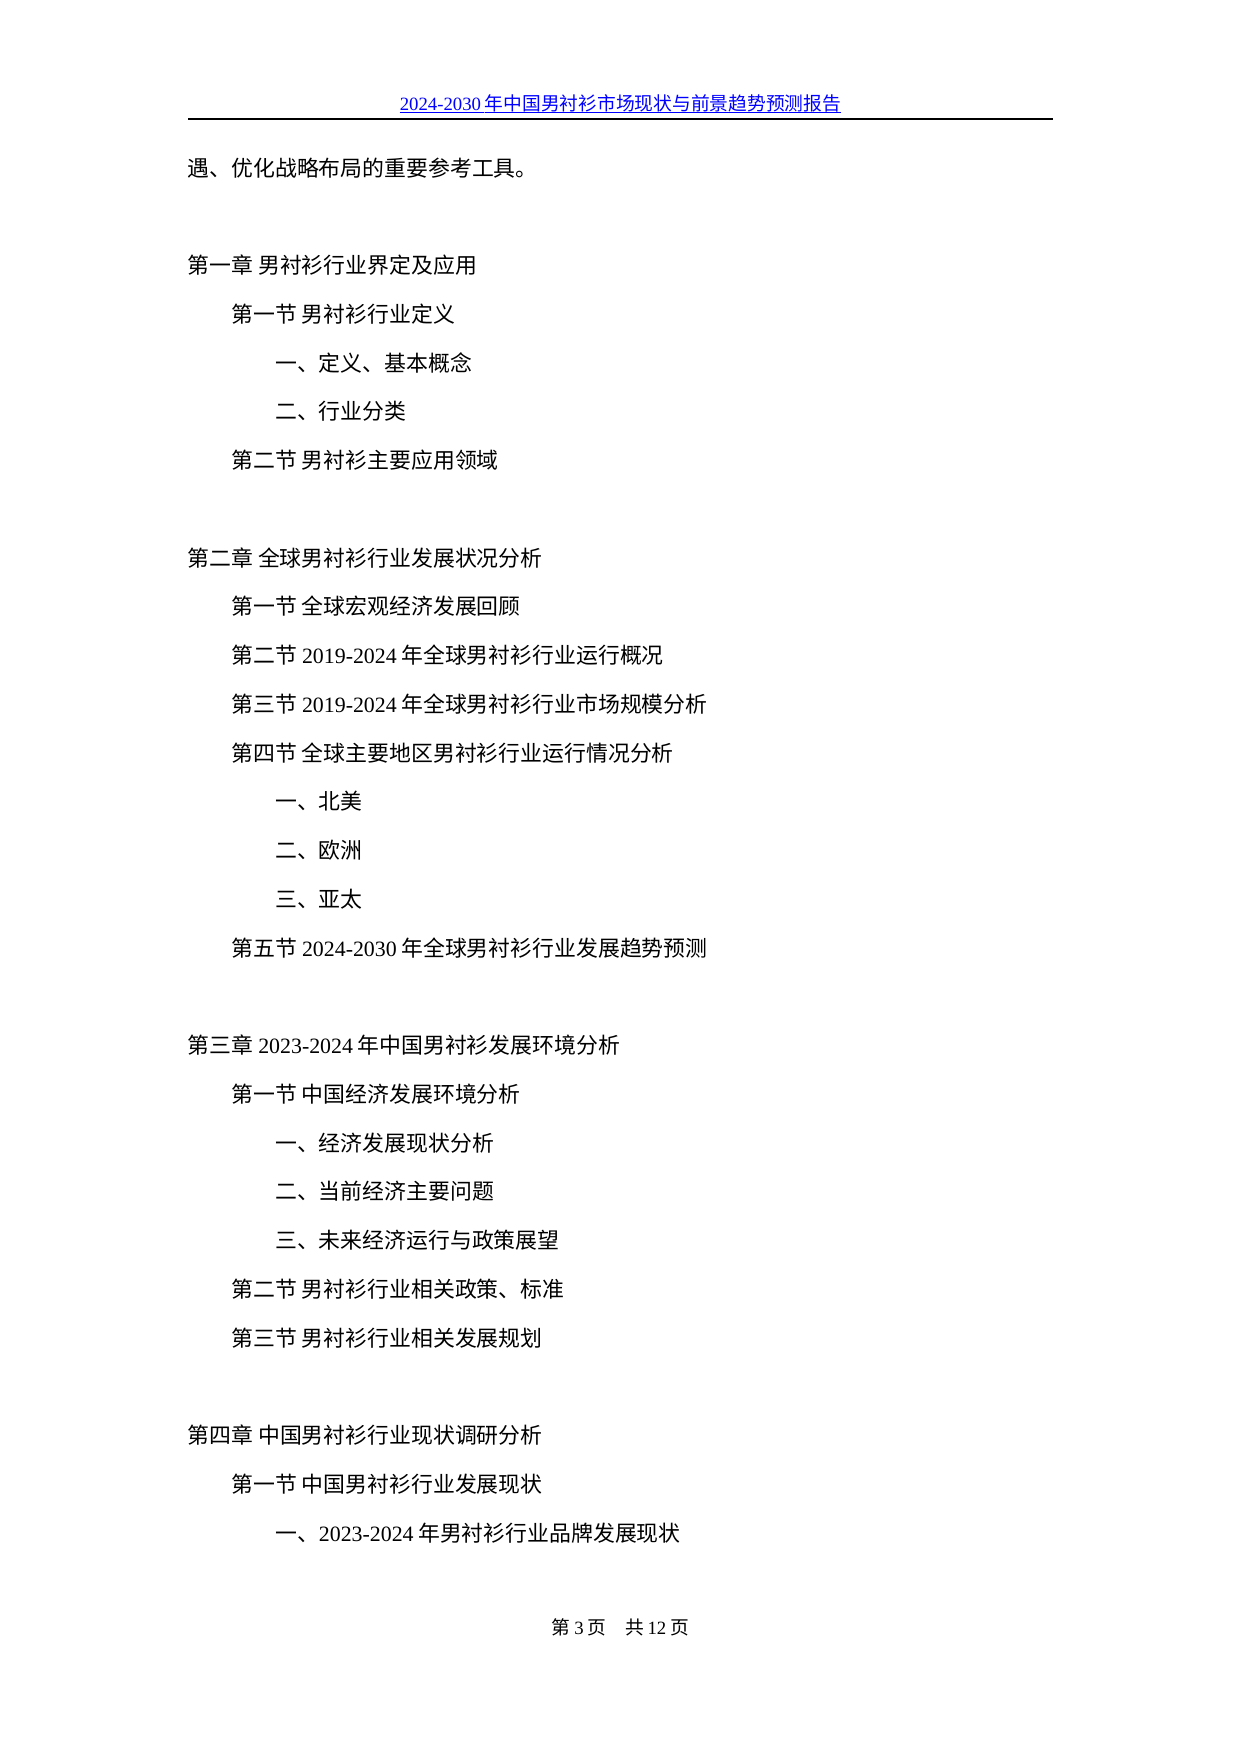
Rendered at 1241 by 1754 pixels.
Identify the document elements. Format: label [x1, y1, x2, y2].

text [187, 150, 1053, 1548]
